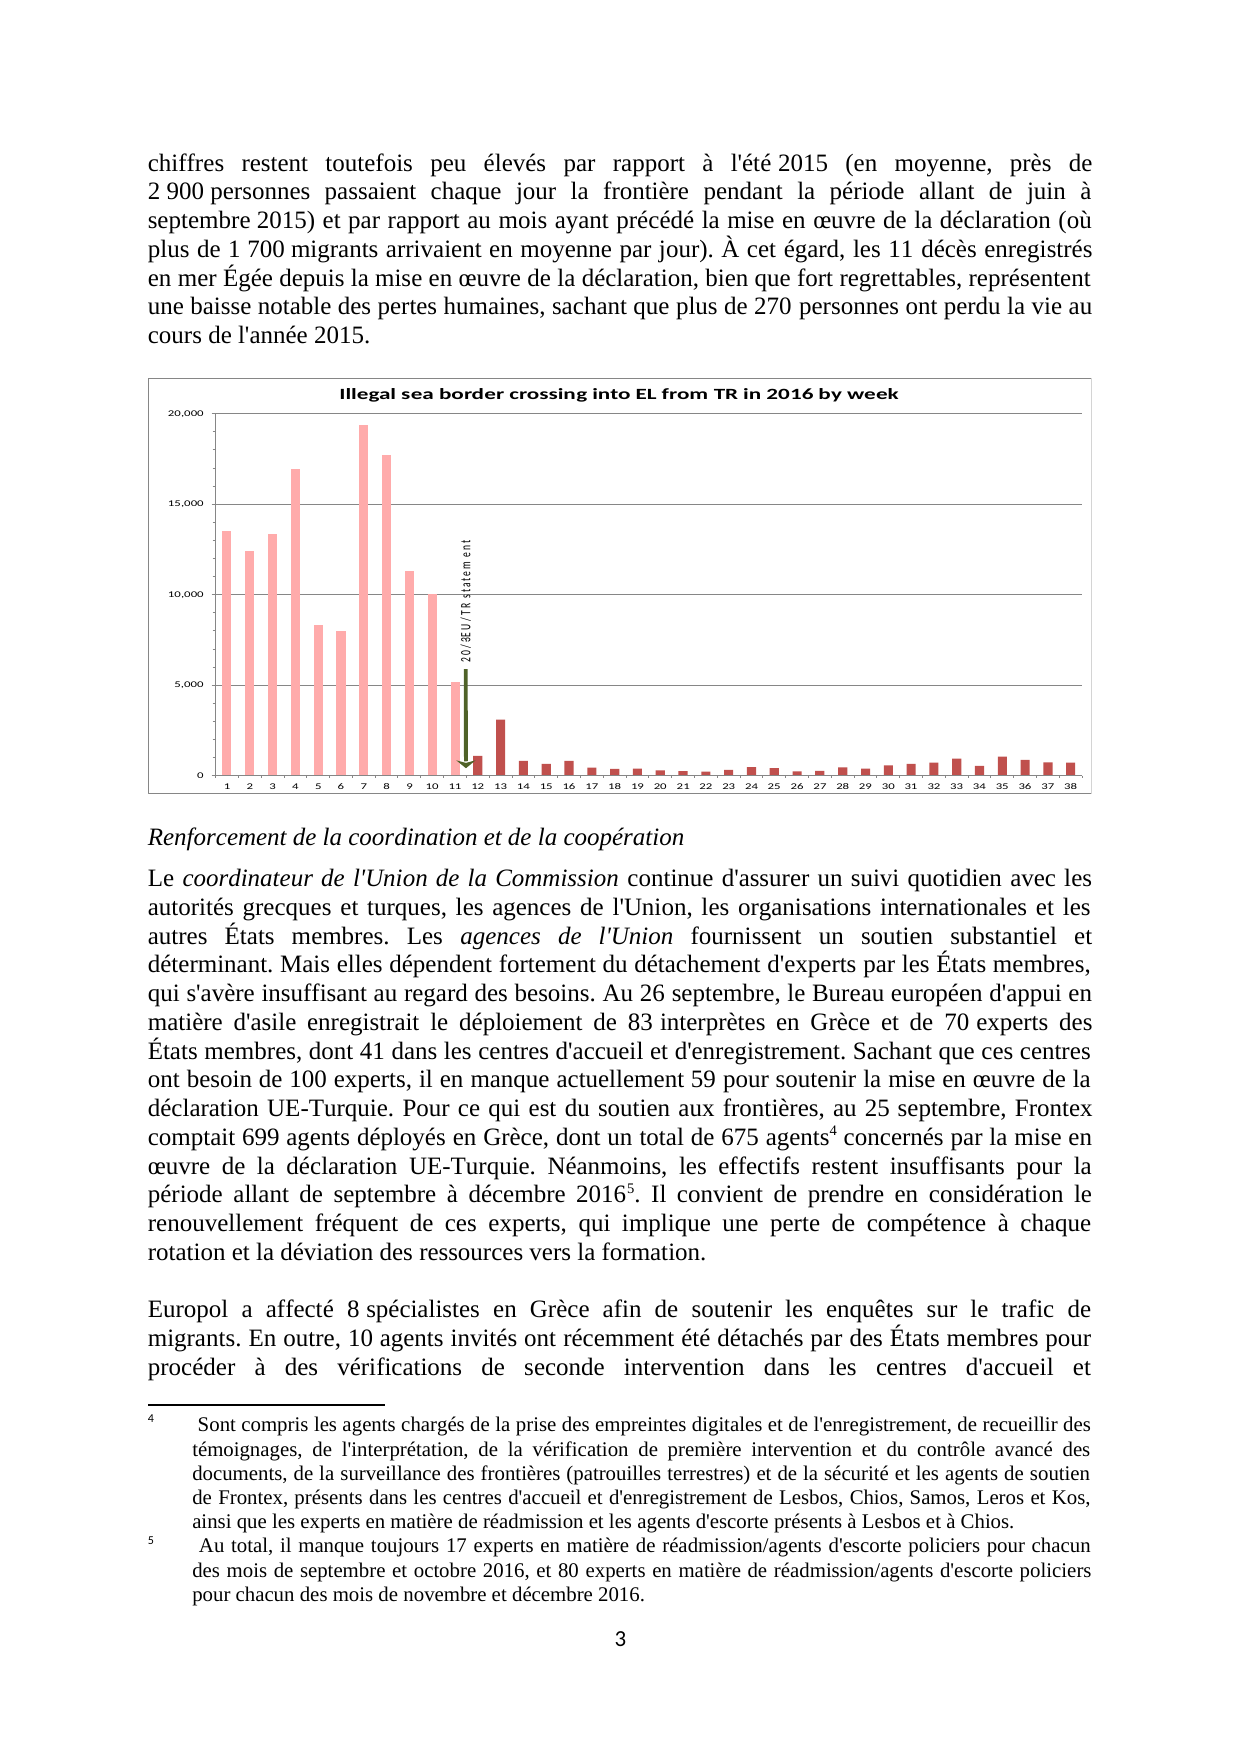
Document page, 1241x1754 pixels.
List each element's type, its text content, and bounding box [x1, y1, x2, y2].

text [148, 148, 1092, 349]
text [148, 1294, 1092, 1381]
text Le coordinateur de l'Union de la Commission continue d'assurer un suivi quotidien avec les autorités grecques et turques, les agences de l'Union, les organisations internationales et les autres États membres. Les agences de l'Union fournissent un soutien substantiel et déterminant. Mais elles dépendent fortement du détachement d'experts par les États membres, qui s'avère insuffisant au regard des besoins. Au 26 septembre, le Bureau européen d'appui en matière d'asile enregistrait le déploiement de 83 interprètes en Grèce et de 70 experts des États membres, dont 41 dans les centres d'accueil et d'enregistrement. Sachant que ces centres ont besoin de 100 experts, il en manque actuellement 59 pour soutenir la mise en œuvre de la déclaration UE-Turquie. Pour ce qui est du soutien aux frontières, au 25 septembre, Frontex comptait 699 agents déployés en Grèce, dont un total de 675 agents concernés par la mise en œuvre de la déclaration UE-Turquie. Néanmoins, les effectifs restent insuffisants pour la période allant de septembre à décembre 2016. Il convient de prendre en considération le renouvellement fréquent de ces experts, qui implique une perte de compétence à chaque rotation et la déviation des ressources vers la formation. [148, 863, 1092, 1266]
text Renforcement de la coordination et de la coopération [148, 822, 1092, 851]
